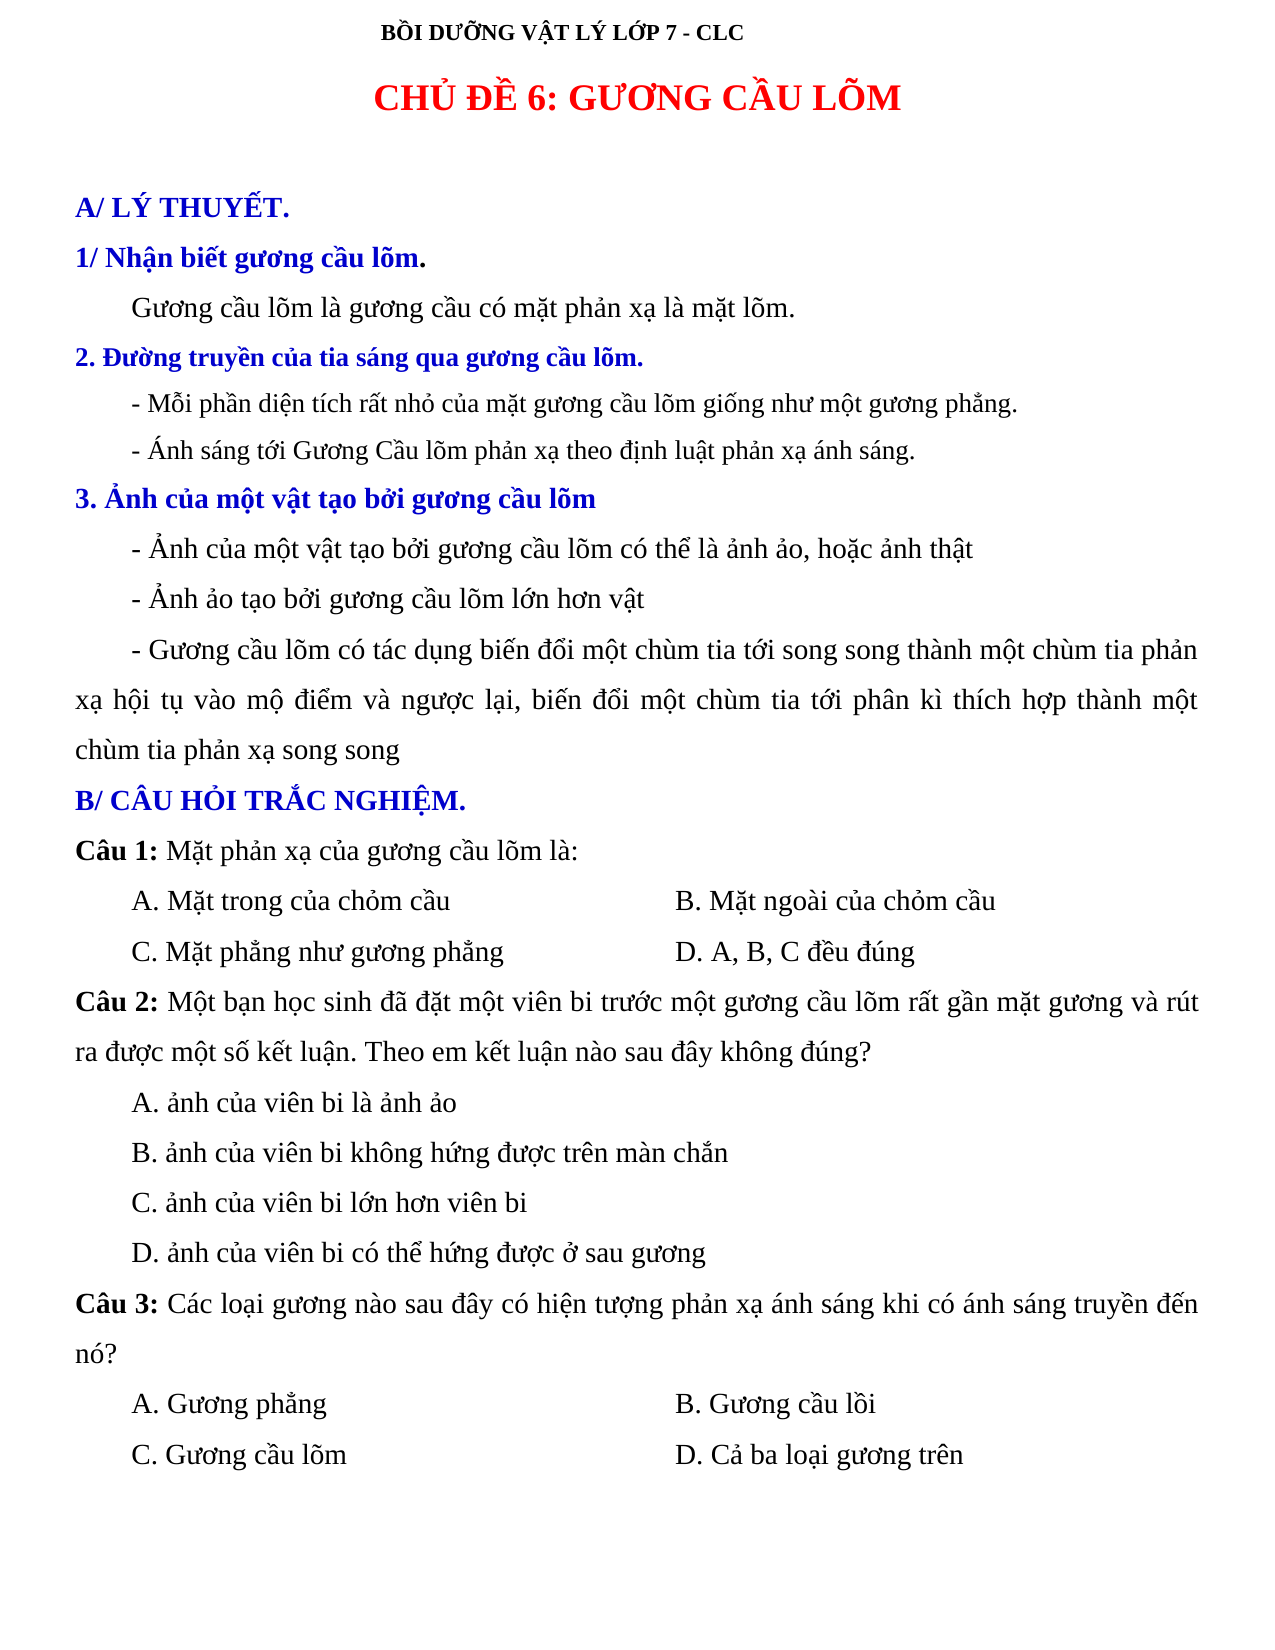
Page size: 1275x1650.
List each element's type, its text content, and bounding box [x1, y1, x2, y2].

text 2. Đường truyền của tia sáng qua gương cầu lõm. [75, 341, 1200, 372]
text - Ánh sáng tới Gương Cầu lõm phản xạ theo định luật phản xạ ánh sáng. [75, 434, 1200, 465]
text A. Gương phẳng B. Gương cầu lồi [75, 1387, 1200, 1420]
text Gương cầu lõm là gương cầu có mặt phản xạ là mặt lõm. [75, 291, 1200, 324]
text - Mỗi phần diện tích rất nhỏ của mặt gương cầu lõm giống như một gương phẳng. [75, 388, 1200, 419]
text 1/ Nhận biết gương cầu lõm. [75, 240, 1200, 274]
text Câu 2: Một bạn học sinh đã đặt một viên bi trước một gương cầu lõm rất gần mặt gương và rút ra được một số kết luận. Theo em kết luận nào sau đây không đúng? [75, 984, 1200, 1068]
text B/ CÂU HỎI TRẮC NGHIỆM. [75, 783, 1200, 816]
text C. ảnh của viên bi lớn hơn viên bi [75, 1185, 1200, 1219]
text - Ảnh ảo tạo bởi gương cầu lõm lớn hơn vật [75, 582, 1200, 615]
text A. ảnh của viên bi là ảnh ảo [75, 1085, 1200, 1118]
text D. ảnh của viên bi có thể hứng được ở sau gương [75, 1236, 1200, 1269]
text CHỦ ĐỀ 6: GƯƠNG CẦU LÕM [75, 75, 1200, 118]
text A. Mặt trong của chỏm cầu B. Mặt ngoài của chỏm cầu [75, 883, 1200, 917]
text C. Mặt phẳng như gương phẳng D. A, B, C đều đúng [75, 934, 1200, 967]
text - Ảnh của một vật tạo bởi gương cầu lõm có thể là ảnh ảo, hoặc ảnh thật [75, 531, 1200, 565]
text A/ LÝ THUYẾT. [75, 190, 1200, 223]
text 3. Ảnh của một vật tạo bởi gương cầu lõm [75, 481, 1200, 514]
text Câu 3: Các loại gương nào sau đây có hiện tượng phản xạ ánh sáng khi có ánh sáng truyền đến nó? [75, 1286, 1200, 1370]
text Câu 1: Mặt phản xạ của gương cầu lõm là: [75, 833, 1200, 867]
text - Gương cầu lõm có tác dụng biến đổi một chùm tia tới song song thành một chùm tia phản xạ hội tụ vào mộ điểm và ngược lại, biến đổi một chùm tia tới phân kì thích hợp thành một chùm tia phản xạ song song [75, 632, 1200, 766]
text B. ảnh của viên bi không hứng được trên màn chắn [75, 1135, 1200, 1168]
text C. Gương cầu lõm D. Cả ba loại gương trên [75, 1437, 1200, 1470]
